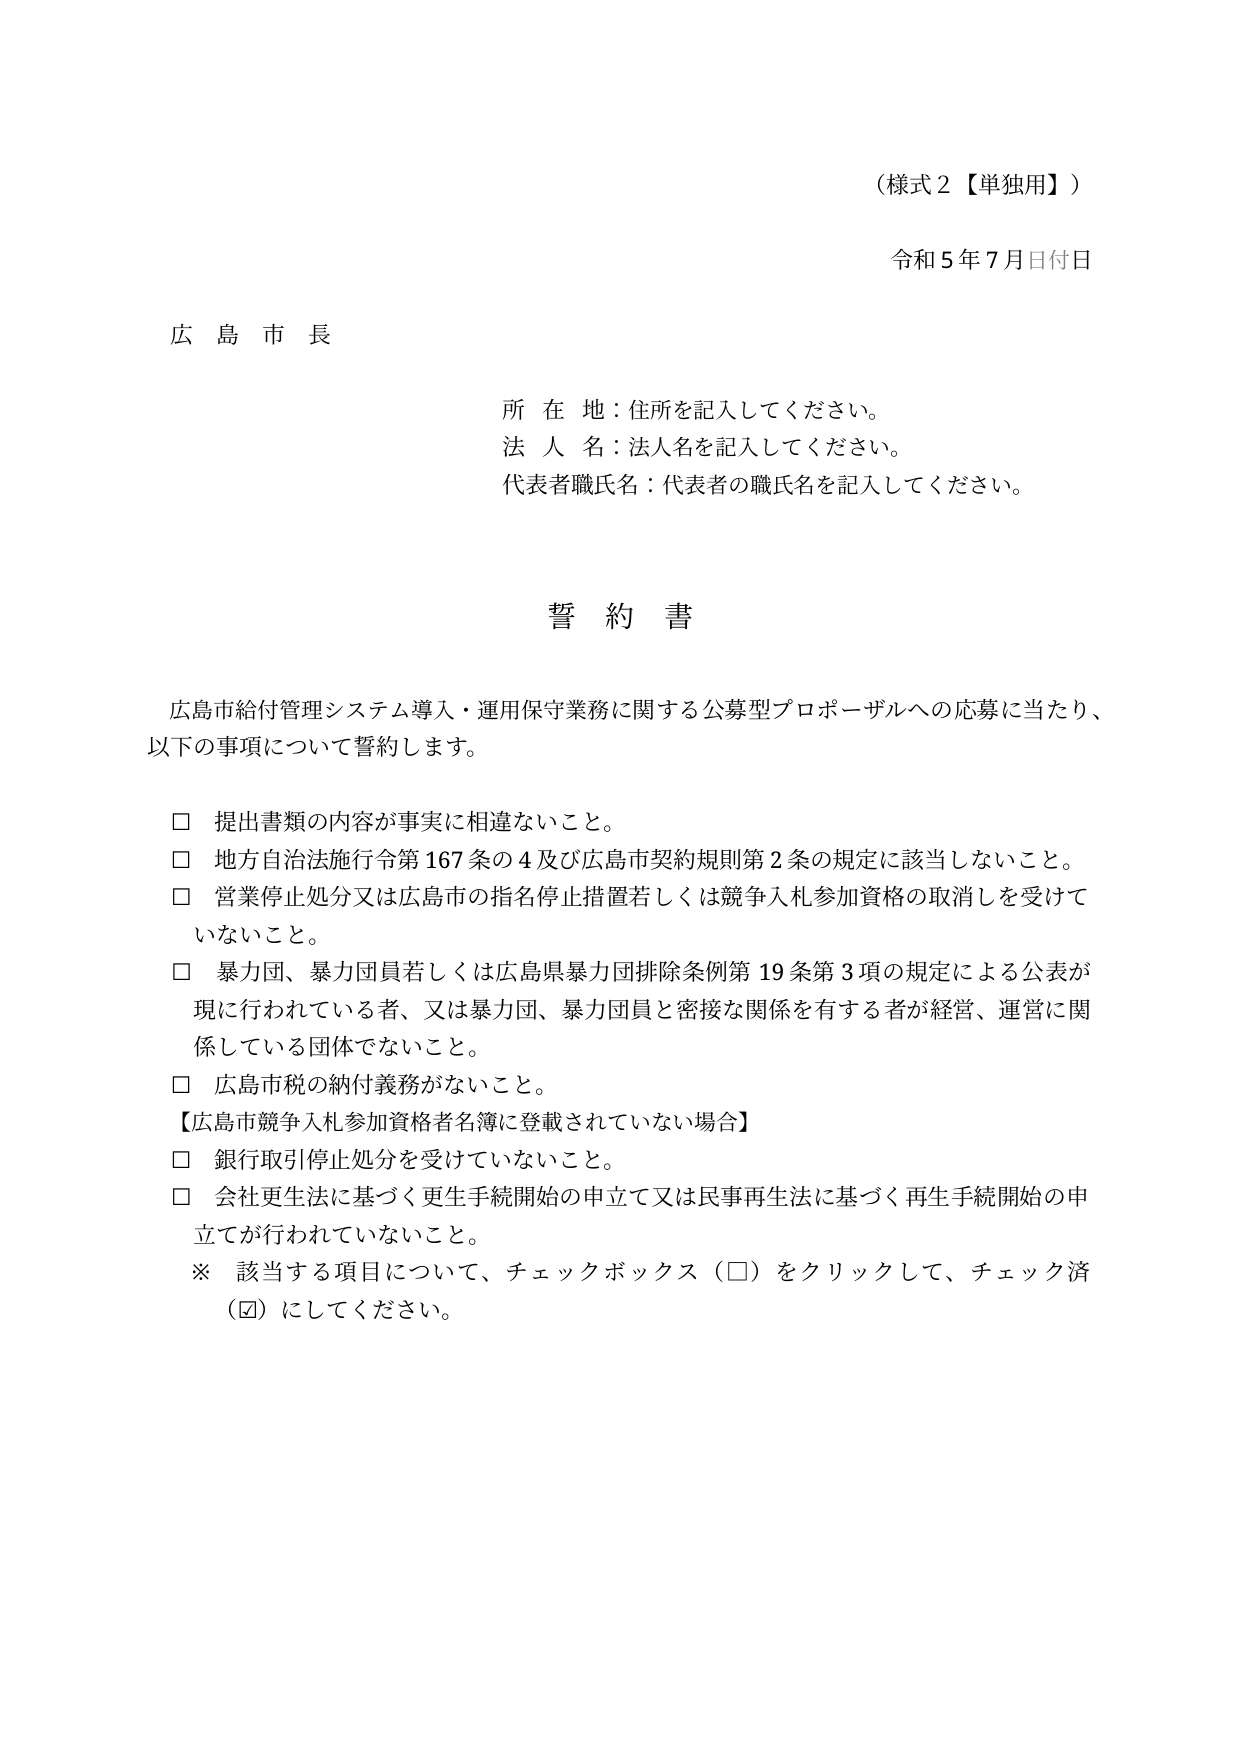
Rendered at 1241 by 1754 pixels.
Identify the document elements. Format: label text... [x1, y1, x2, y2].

text 暴力団、暴力団員若しくは広島県暴力団排除条例第19条第3項の規定による公表が現に行われている者、又は暴力団、暴力団員と密接な関係を有する者が経営、運営に関係している団体でないこと。 [148, 952, 1092, 1064]
text ※ 該当する項目について、チェックボックス（□）をクリックして、チェック済（☑）にしてください。 [191, 1252, 1092, 1327]
text 銀行取引停止処分を受けていないこと。 [148, 1139, 1092, 1177]
text （様式２【単独用】） [148, 164, 1092, 202]
text 令和5年7月日 [148, 239, 1092, 277]
text 誓 約 書 [148, 577, 1092, 652]
text 所在地： [502, 389, 1092, 427]
text 広島市税の納付義務がないこと。 [148, 1064, 1092, 1102]
text 地方自治法施行令第167条の4及び広島市契約規則第2条の規定に該当しないこと。 [148, 839, 1092, 877]
text 広島市給付管理システム導入・運用保守業務に関する公募型プロポーザルへの応募に当たり、以下の事項について誓約します。 [148, 689, 1092, 764]
text 会社更生法に基づく更生手続開始の申立て又は民事再生法に基づく再生手続開始の申立てが行われていないこと。 [148, 1177, 1092, 1252]
text 広 島 市 長 [148, 314, 1092, 352]
text 提出書類の内容が事実に相違ないこと。 [148, 802, 1092, 839]
text 法人名： [502, 427, 1092, 464]
text 営業停止処分又は広島市の指名停止措置若しくは競争入札参加資格の取消しを受けていないこと。 [148, 877, 1092, 952]
text 代表者職氏名： [502, 464, 1092, 502]
text 【広島市競争入札参加資格者名簿に登載されていない場合】 [148, 1102, 1092, 1139]
